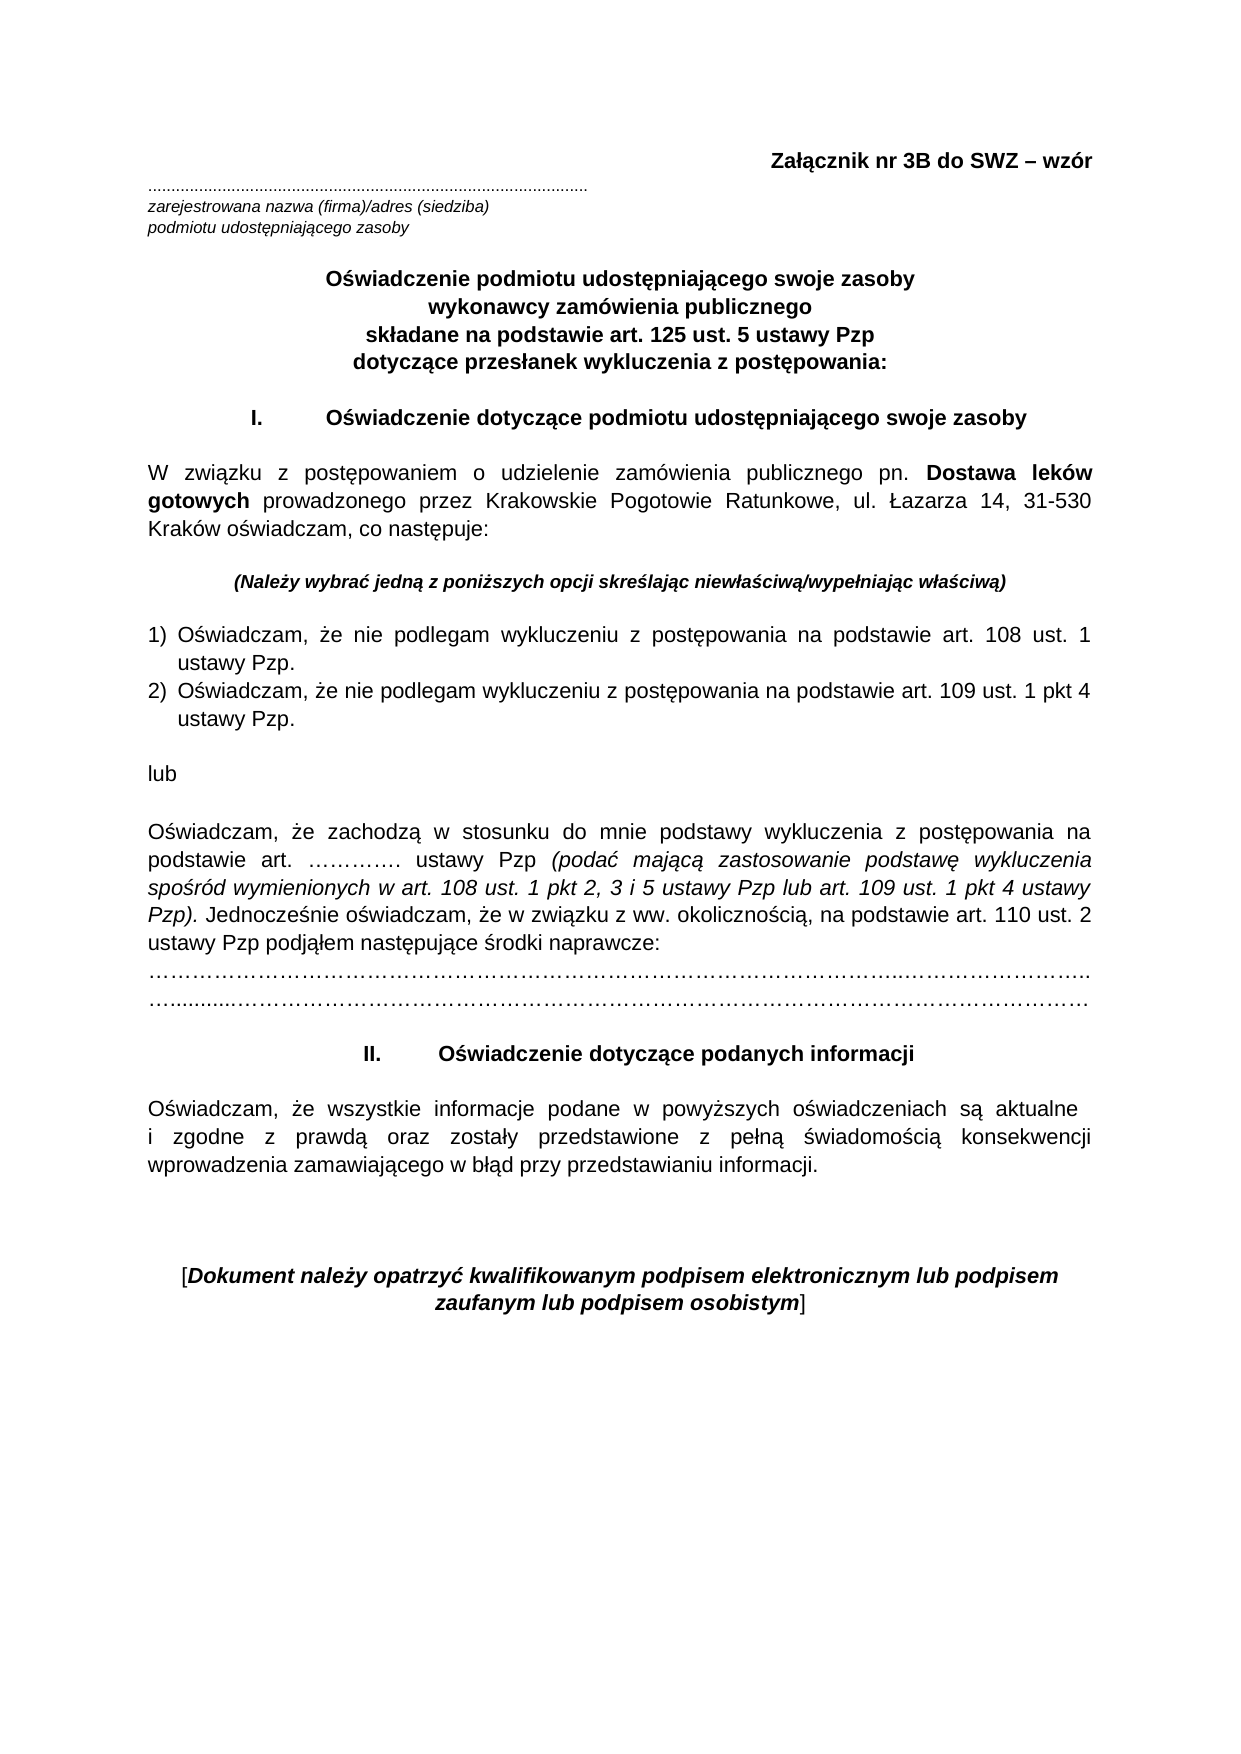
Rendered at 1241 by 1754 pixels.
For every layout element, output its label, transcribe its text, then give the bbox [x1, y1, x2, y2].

text podmiotu udostępniającego zasoby [148, 217, 1093, 237]
list Oświadczenie dotyczące podmiotu udostępniającego swoje zasoby [185, 405, 1093, 430]
text składane na podstawie art. 125 ust. 5 ustawy Pzp [148, 322, 1093, 347]
text Oświadczenie podmiotu udostępniającego swoje zasoby [148, 266, 1093, 291]
text …...........……………………………………………………………………………………………………… [148, 986, 1093, 1011]
text lub [148, 761, 1093, 786]
text zarejestrowana nazwa (firma)/adres (siedziba) [148, 196, 1093, 216]
text dotyczące przesłanek wykluczenia z postępowania: [148, 349, 1093, 374]
text ............................................................................................... [148, 175, 1093, 194]
text (Należy wybrać jedną z poniższych opcji skreślając niewłaściwą/wypełniając właściwą) [148, 571, 1093, 592]
list Oświadczam, że nie podlegam wykluczeniu z postępowania na podstawie art. 108 ust. 1 ustawy Pzp. [148, 622, 1093, 675]
list Oświadczenie dotyczące podanych informacji [185, 1041, 1093, 1066]
text …………………………………………………………………………………………..…………………….. [148, 958, 1093, 983]
text wykonawcy zamówienia publicznego [148, 294, 1093, 319]
list Oświadczam, że nie podlegam wykluczeniu z postępowania na podstawie art. 109 ust. 1 pkt 4 ustawy Pzp. [148, 678, 1093, 731]
text Oświadczam, że wszystkie informacje podane w powyższych oświadczeniach są aktualne i zgodne z prawdą oraz zostały przedstawione z pełną świadomością konsekwencji wprowadzenia zamawiającego w błąd przy przedstawianiu informacji. [148, 1096, 1093, 1177]
text Załącznik nr 3B do SWZ – wzór [148, 148, 1093, 173]
text Oświadczam, że zachodzą w stosunku do mnie podstawy wykluczenia z postępowania na podstawie art. …………. ustawy Pzp (podać mającą zastosowanie podstawę wykluczenia spośród wymienionych w art. 108 ust. 1 pkt 2, 3 i 5 ustawy Pzp lub art. 109 ust. 1 pkt 4 ustawy Pzp). Jednocześnie oświadczam, że w związku z ww. okolicznością, na podstawie art. 110 ust. 2 ustawy Pzp podjąłem następujące środki naprawcze: [148, 819, 1093, 955]
text [Dokument należy opatrzyć kwalifikowanym podpisem elektronicznym lub podpisem zaufanym lub podpisem osobistym] [148, 1263, 1093, 1316]
text W związku z postępowaniem o udzielenie zamówienia publicznego pn. Dostawa leków gotowych prowadzonego przez Krakowskie Pogotowie Ratunkowe, ul. Łazarza 14, 31-530 Kraków oświadczam, co następuje: [148, 460, 1093, 541]
